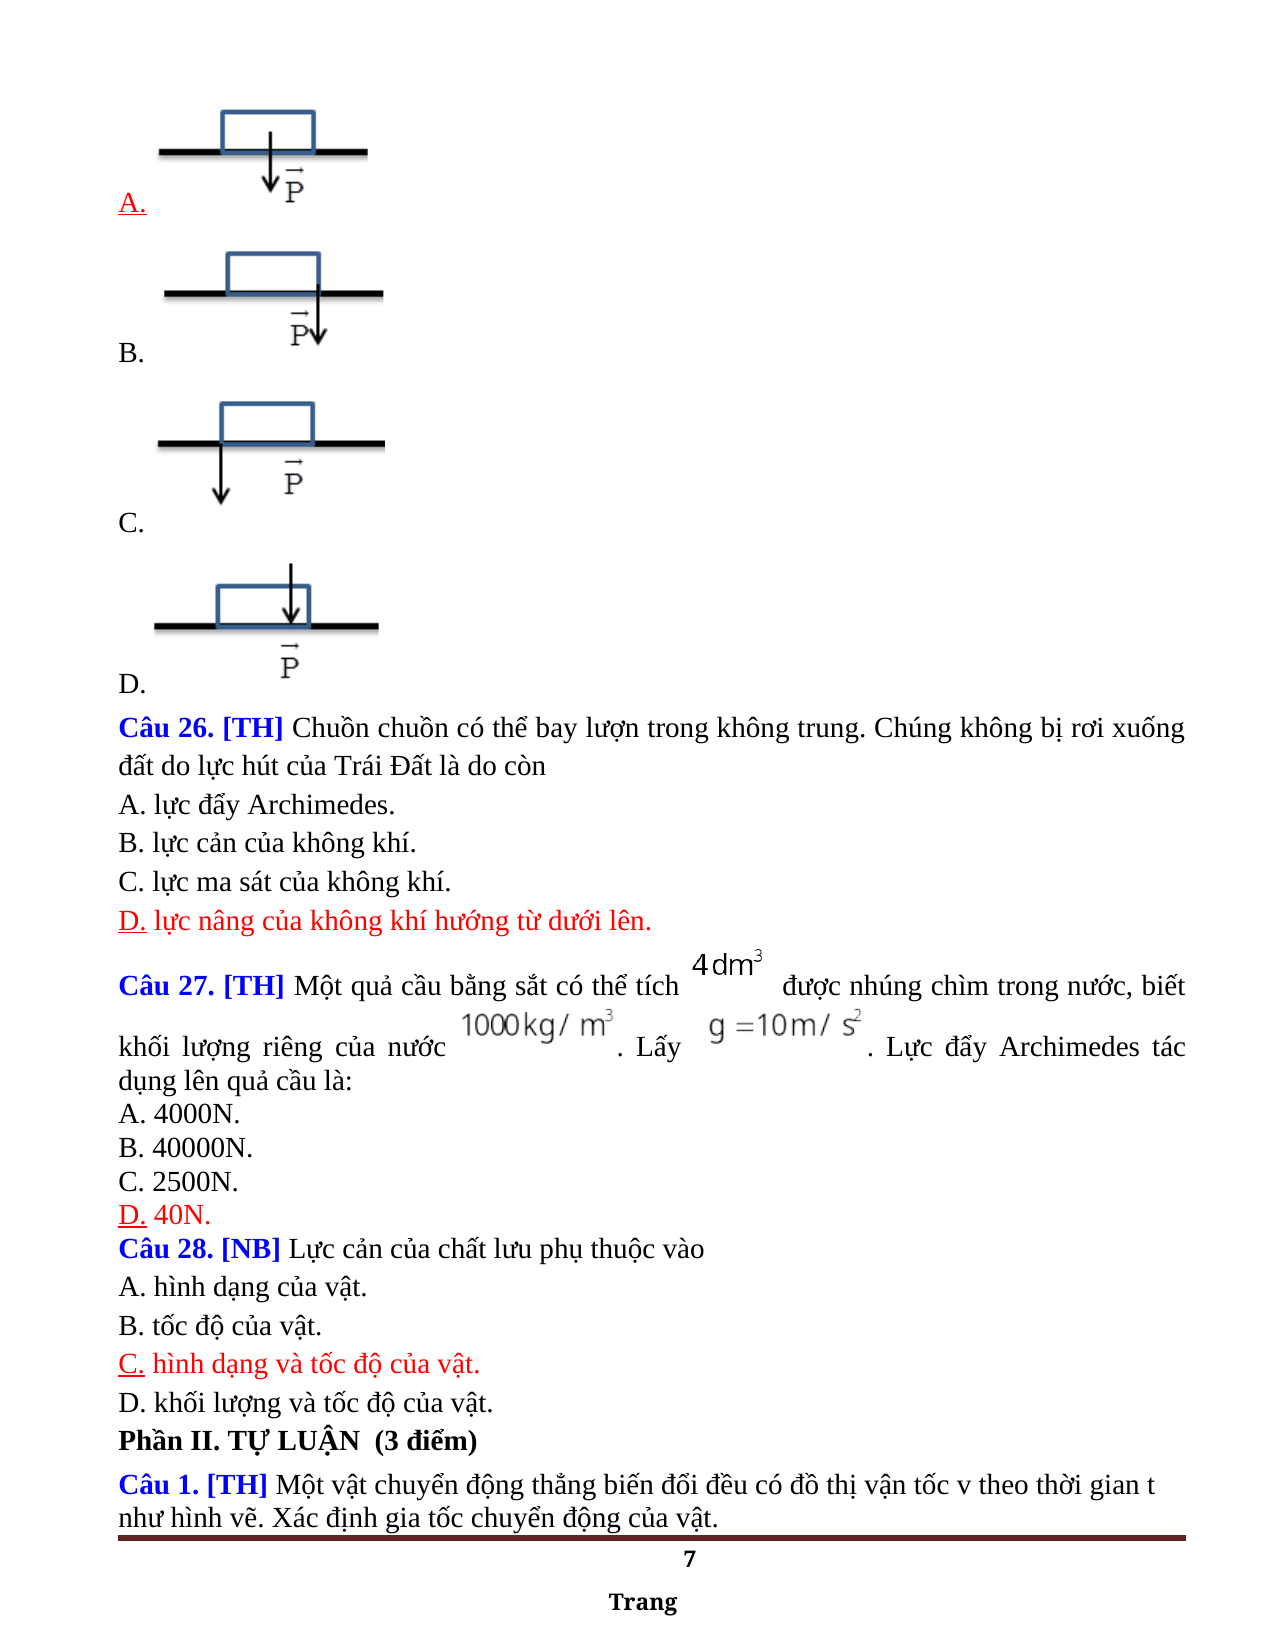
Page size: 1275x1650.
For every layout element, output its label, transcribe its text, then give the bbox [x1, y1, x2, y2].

text D. lực nâng của không khí hướng từ dưới lên. [118, 903, 1186, 936]
text C. [118, 379, 1186, 538]
text B. tốc độ của vật. [118, 1308, 1186, 1341]
text Phần II. TỰ LUẬN (3 điểm) [118, 1423, 1186, 1457]
text B. lực cản của không khí. [118, 826, 1186, 859]
picture [152, 228, 384, 363]
picture [153, 548, 379, 694]
text C. hình dạng và tốc độ của vật. [118, 1346, 1186, 1380]
picture [153, 88, 368, 212]
text Câu 27. [TH] Một quả cầu bằng sắt có thể tích được nhúng chìm trong nước, biết khối lượng riêng của nước . Lấy . Lực đẩy Archimedes tác dụng lên quả cầu là: [118, 941, 1186, 1097]
text D. khối lượng và tốc độ của vật. [118, 1385, 1186, 1418]
text A. lực đẩy Archimedes. [118, 787, 1186, 821]
text Câu 1. [TH] Một vật chuyển động thẳng biến đổi đều có đồ thị vận tốc v theo thời gian t như hình vẽ. Xác định gia tốc chuyển động của vật. [118, 1467, 1186, 1534]
text D. [118, 548, 1186, 700]
text Câu 26. [TH] Chuồn chuồn có thể bay lượn trong không trung. Chúng không bị rơi xuống đất do lực hút của Trái Đất là do còn [118, 710, 1186, 782]
text C. lực ma sát của không khí. [118, 864, 1186, 898]
text B. [118, 228, 1186, 369]
text A. hình dạng của vật. [118, 1269, 1186, 1303]
text A. 4000N. [118, 1097, 1186, 1130]
text D. 40N. [118, 1197, 1186, 1231]
picture [152, 378, 385, 532]
text C. 2500N. [118, 1164, 1186, 1197]
text A. [118, 89, 1186, 218]
text B. 40000N. [118, 1130, 1186, 1164]
text Câu 28. [NB] Lực cản của chất lưu phụ thuộc vào [118, 1231, 1186, 1264]
